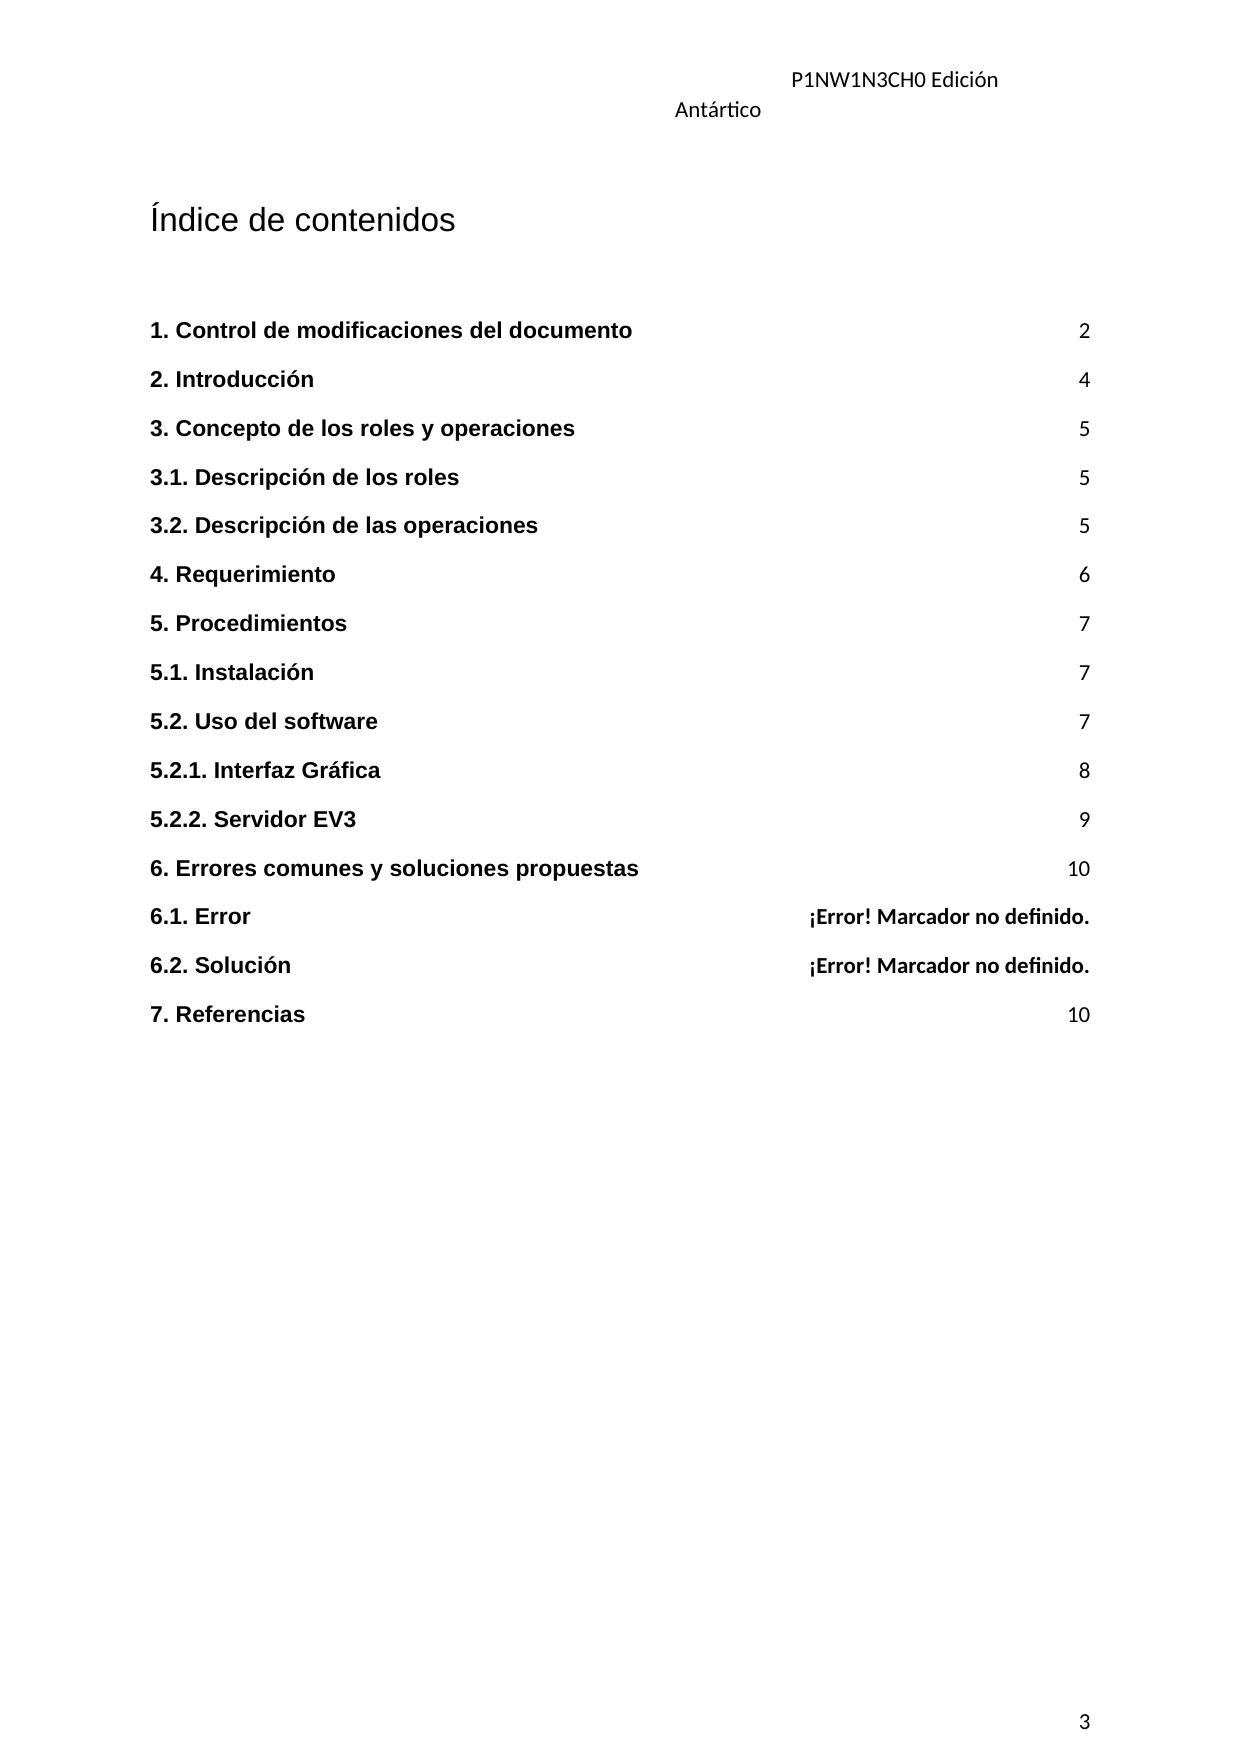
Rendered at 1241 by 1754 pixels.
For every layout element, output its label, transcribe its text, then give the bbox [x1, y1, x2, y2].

text Índice de contenidos [150, 200, 1090, 238]
